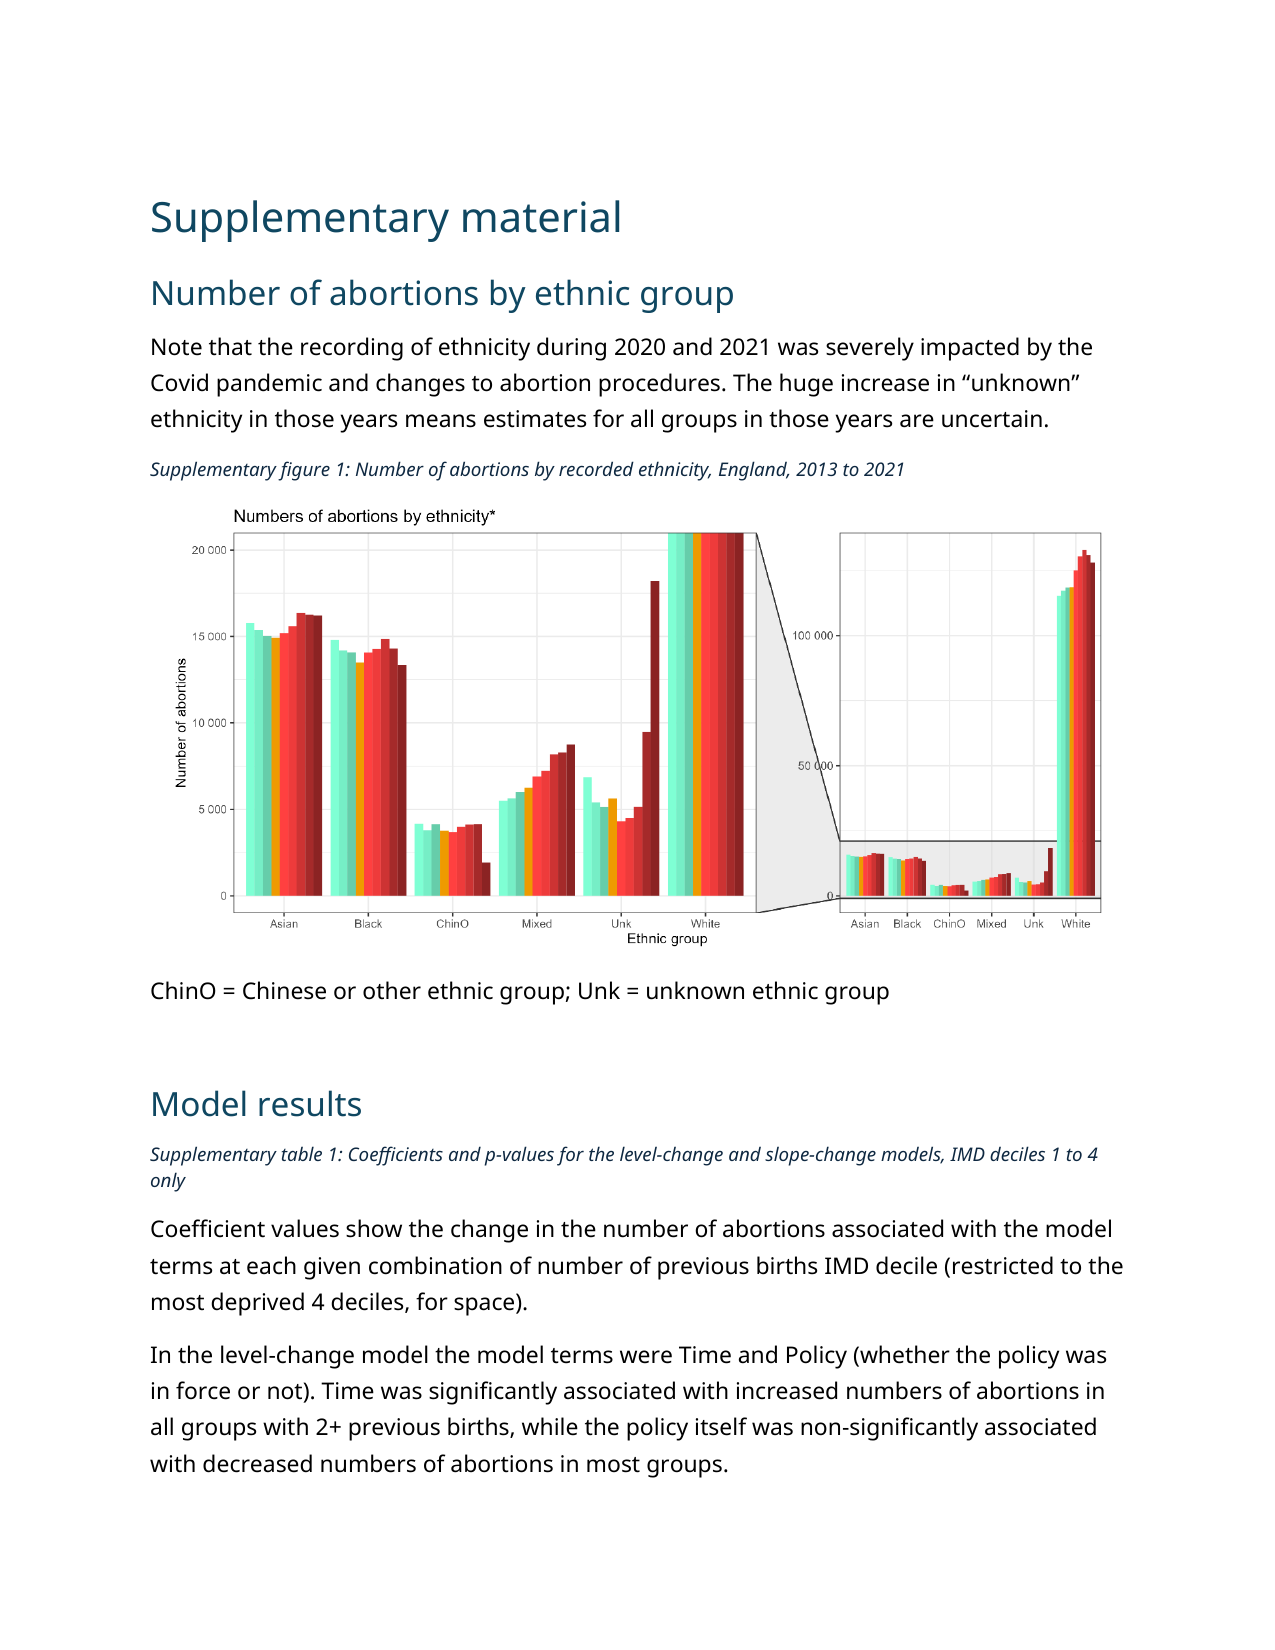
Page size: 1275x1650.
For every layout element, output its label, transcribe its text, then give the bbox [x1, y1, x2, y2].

subtitle Supplementary material [150, 187, 1125, 244]
text ChinO = Chinese or other ethnic group; Unk = unknown ethnic group [150, 975, 1125, 1006]
text Supplementary figure 1: Number of abortions by recorded ethnicity, England, 2013 to 2021 [150, 456, 1125, 482]
subtitle Model results [150, 1081, 1125, 1126]
text Coefficient values show the change in the number of abortions associated with the model terms at each given combination of number of previous births IMD decile (restricted to the most deprived 4 deciles, for space). [150, 1213, 1125, 1317]
text In the level-change model the model terms were Time and Policy (whether the policy was in force or not). Time was significantly associated with increased numbers of abortions in all groups with 2+ previous births, while the policy itself was non-significantly associated with decreased numbers of abortions in most groups. [150, 1339, 1125, 1479]
text Supplementary table 1: Coefficients and p-values for the level-change and slope-change models, IMD deciles 1 to 4 only [150, 1142, 1125, 1193]
subtitle Number of abortions by ethnic group [150, 270, 1125, 315]
text Note that the recording of ethnicity during 2020 and 2021 was severely impacted by the Covid pandemic and changes to abortion procedures. The huge increase in “unknown” ethnicity in those years means estimates for all groups in those years are uncertain. [150, 331, 1125, 435]
